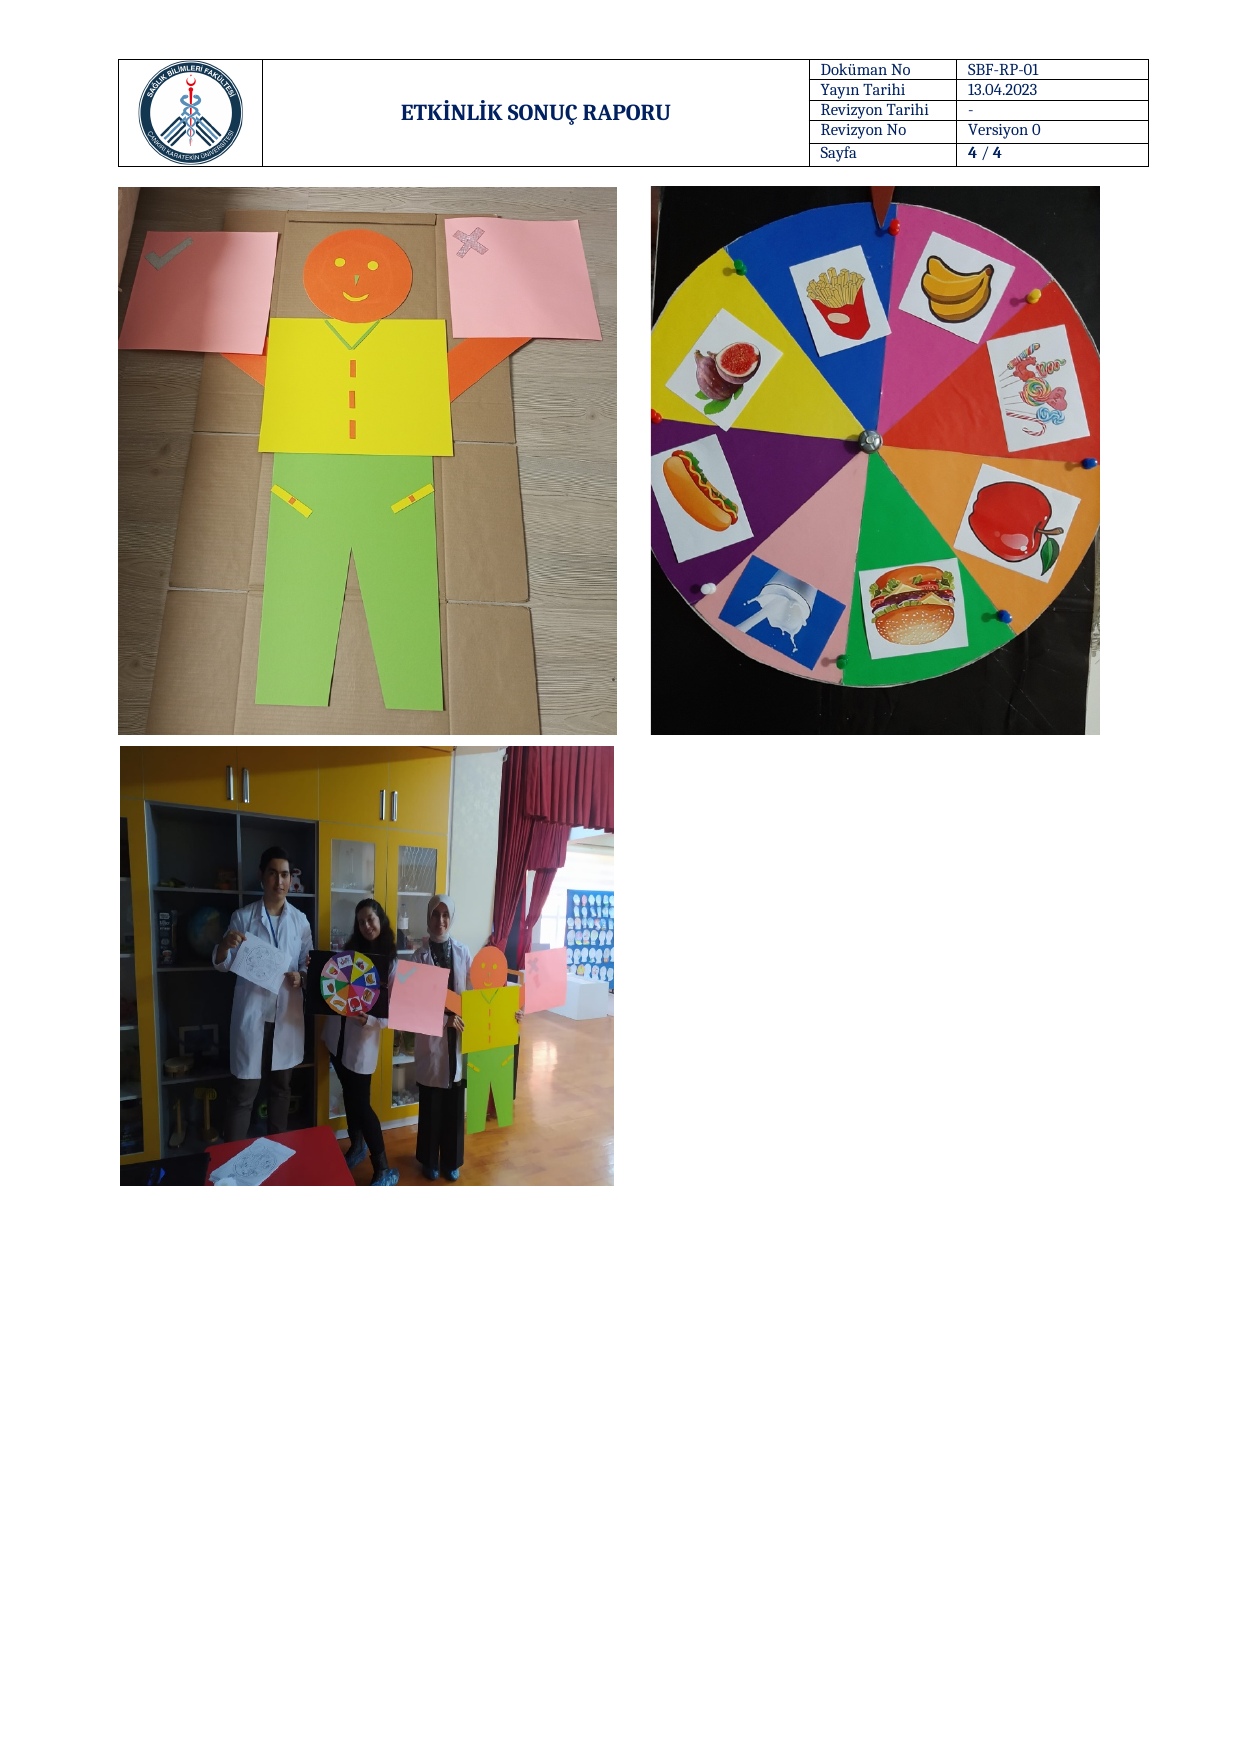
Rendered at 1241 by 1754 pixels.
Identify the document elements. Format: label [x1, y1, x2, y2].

picture [650, 186, 1100, 735]
picture [118, 187, 617, 735]
picture [118, 746, 614, 1184]
picture [138, 60, 243, 165]
